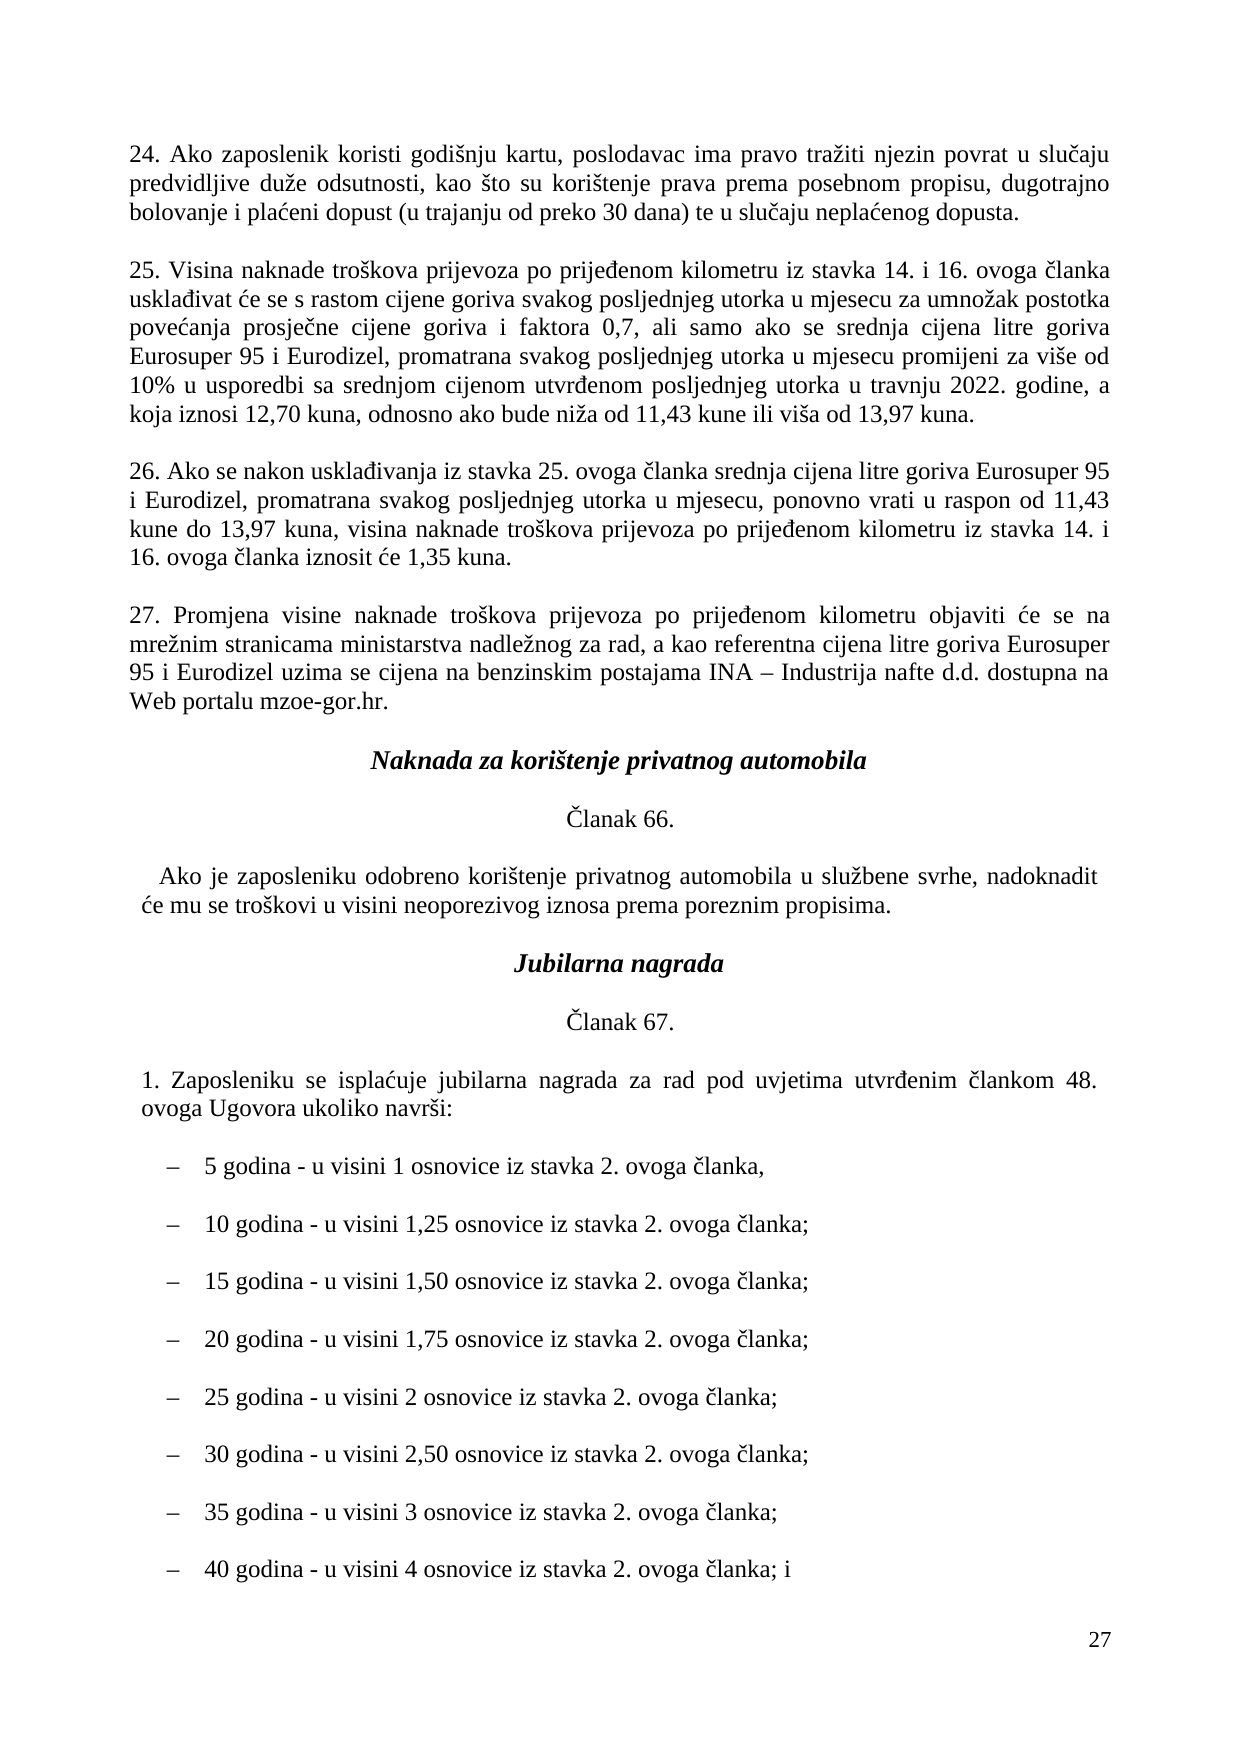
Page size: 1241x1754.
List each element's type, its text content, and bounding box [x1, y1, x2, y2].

list 25 godina - u visini 2 osnovice iz stavka 2. ovoga članka; [167, 1382, 1111, 1410]
subtitle Jubilarna nagrada [201, 947, 1039, 978]
text 27. Promjena visine naknade troškova prijevoza po prijeđenom kilometru objaviti će se na mrežnim stranicama ministarstva nadležnog za rad, a kao referentna cijena litre goriva Eurosuper 95 i Eurodizel uzima se cijena na benzinskim postajama INA – Industrija nafte d.d. dostupna na Web portalu mzoe-gor.hr. [129, 600, 1111, 715]
text Članak 67. [201, 1007, 1039, 1036]
list 15 godina - u visini 1,50 osnovice iz stavka 2. ovoga članka; [167, 1266, 1111, 1295]
text Ako je zaposleniku odobreno korištenje privatnog automobila u službene svrhe, nadoknadit će mu se troškovi u visini neoporezivog iznosa prema poreznim propisima. [141, 861, 1098, 919]
list 10 godina - u visini 1,25 osnovice iz stavka 2. ovoga članka; [167, 1209, 1111, 1237]
text 25. Visina naknade troškova prijevoza po prijeđenom kilometru iz stavka 14. i 16. ovoga članka usklađivat će se s rastom cijene goriva svakog posljednjeg utorka u mjesecu za umnožak postotka povećanja prosječne cijene goriva i faktora 0,7, ali samo ako se srednja cijena litre goriva Eurosuper 95 i Eurodizel, promatrana svakog posljednjeg utorka u mjesecu promijeni za više od 10% u usporedbi sa srednjom cijenom utvrđenom posljednjeg utorka u travnju 2022. godine, a koja iznosi 12,70 kuna, odnosno ako bude niža od 11,43 kune ili viša od 13,97 kuna. [129, 255, 1111, 427]
text Članak 66. [201, 804, 1039, 832]
subtitle Naknada za korištenje privatnog automobila [201, 744, 1039, 775]
list 35 godina - u visini 3 osnovice iz stavka 2. ovoga članka; [167, 1497, 1111, 1526]
list 40 godina - u visini 4 osnovice iz stavka 2. ovoga članka; i [167, 1554, 1111, 1583]
text 26. Ako se nakon usklađivanja iz stavka 25. ovoga članka srednja cijena litre goriva Eurosuper 95 i Eurodizel, promatrana svakog posljednjeg utorka u mjesecu, ponovno vrati u raspon od 11,43 kune do 13,97 kuna, visina naknade troškova prijevoza po prijeđenom kilometru iz stavka 14. i 16. ovoga članka iznosit će 1,35 kuna. [129, 456, 1111, 571]
list 5 godina - u visini 1 osnovice iz stavka 2. ovoga članka, [167, 1151, 1111, 1180]
list 20 godina - u visini 1,75 osnovice iz stavka 2. ovoga članka; [167, 1324, 1111, 1353]
text 24. Ako zaposlenik koristi godišnju kartu, poslodavac ima pravo tražiti njezin povrat u slučaju predvidljive duže odsutnosti, kao što su korištenje prava prema posebnom propisu, dugotrajno bolovanje i plaćeni dopust (u trajanju od preko 30 dana) te u slučaju neplaćenog dopusta. [129, 139, 1111, 226]
list 30 godina - u visini 2,50 osnovice iz stavka 2. ovoga članka; [167, 1439, 1111, 1468]
list Zaposleniku se isplaćuje jubilarna nagrada za rad pod uvjetima utvrđenim člankom 48. ovoga Ugovora ukoliko navrši: [141, 1065, 1099, 1122]
